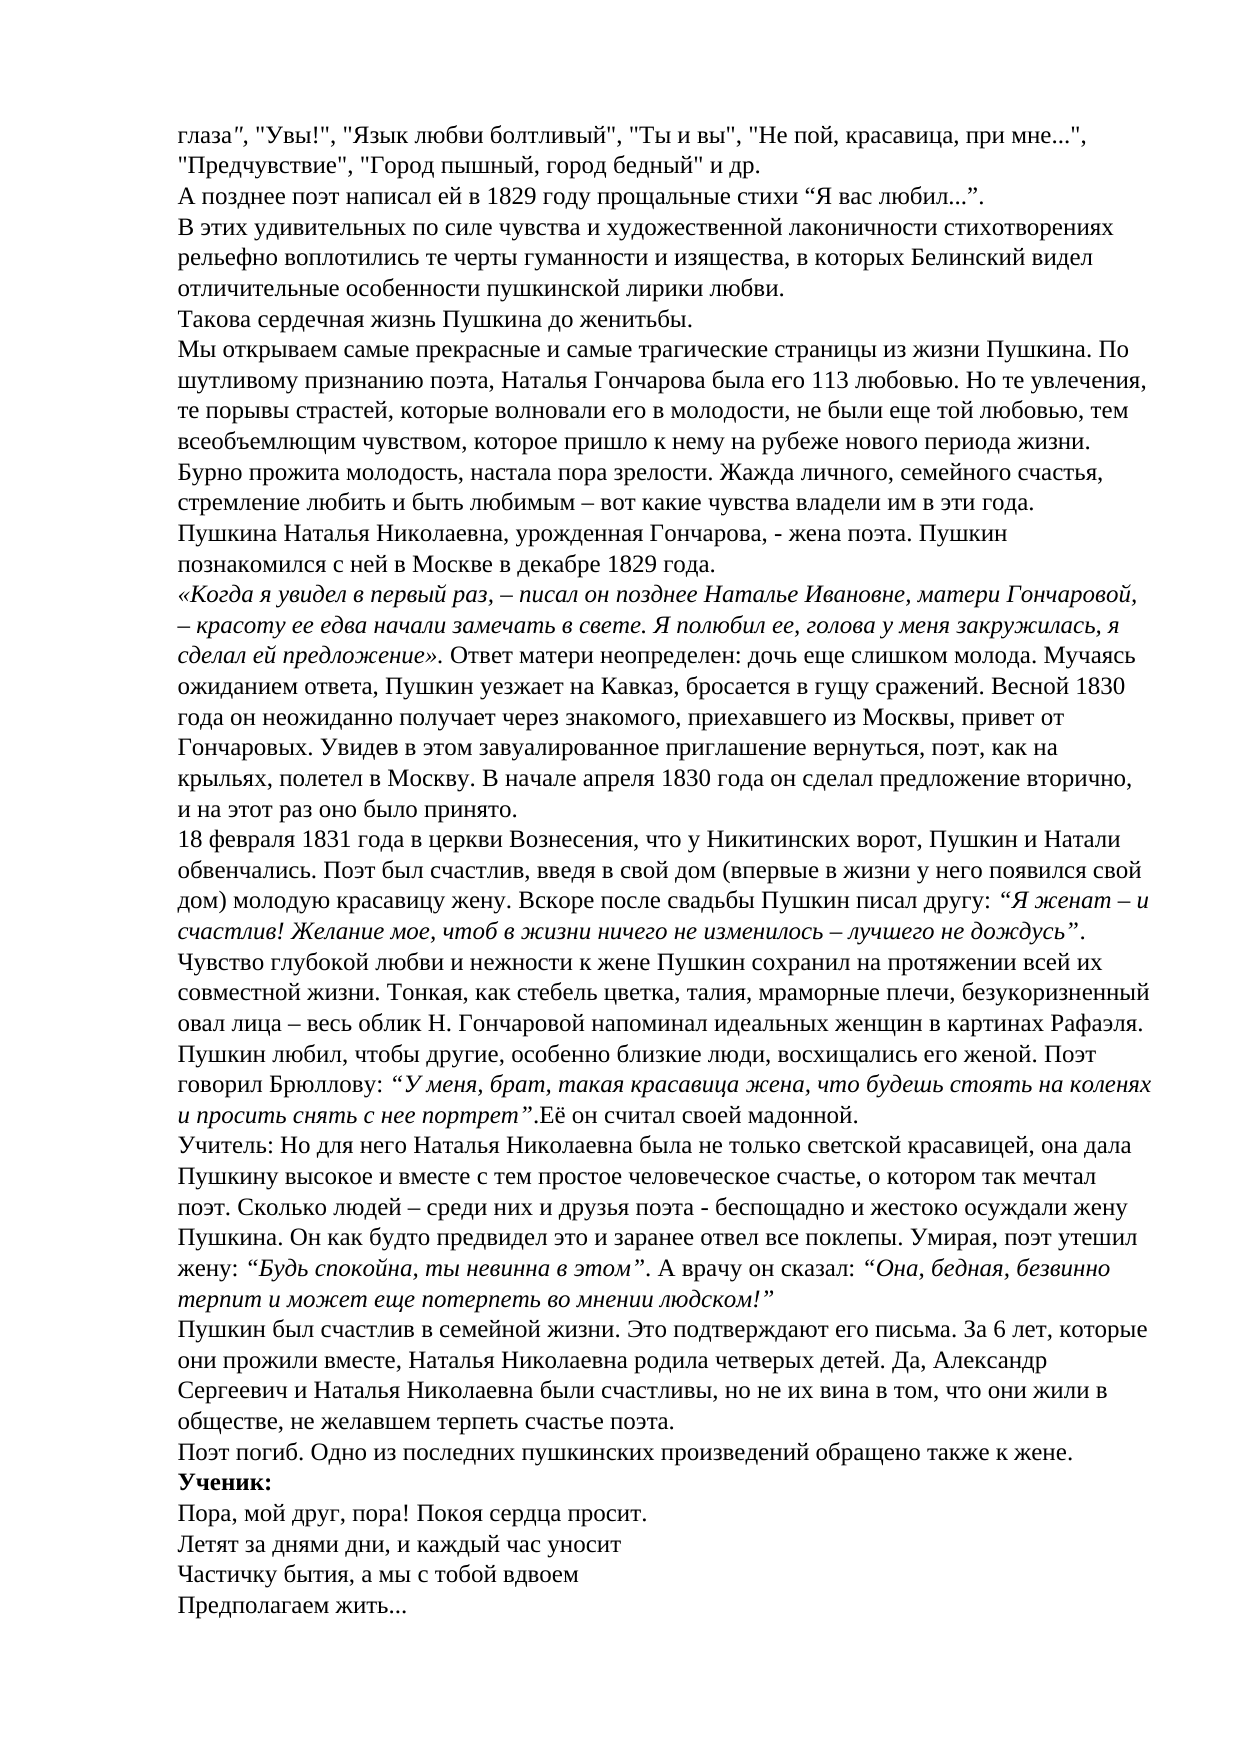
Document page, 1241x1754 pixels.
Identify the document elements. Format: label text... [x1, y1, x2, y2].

text В этих удивительных по силе чувства и художественной лаконичности стихотворениях рельефно воплотились те черты гуманности и изящества, в которых Белинский видел отличительные особенности пушкинской лирики любви. [177, 210, 1152, 302]
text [177, 118, 1152, 179]
text Мы открываем самые прекрасные и самые трагические страницы из жизни Пушкина. По шутливому признанию поэта, Наталья Гончарова была его 113 любовью. Но те увлечения, те порывы страстей, которые волновали его в молодости, не были еще той любовью, тем всеобъемлющим чувством, которое пришло к нему на рубеже нового периода жизни. [177, 332, 1152, 455]
text Ученик: [177, 1466, 1152, 1496]
text Поэт погиб. Одно из последних пушкинских произведений обращено также к жене. [177, 1435, 1152, 1466]
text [177, 1496, 1152, 1619]
text А позднее поэт написал ей в 1829 году прощальные стихи “Я вас любил...”. [177, 179, 1152, 210]
text Учитель: Но для него Наталья Николаевна была не только светской красавицей, она дала Пушкину высокое и вместе с тем простое человеческое счастье, о котором так мечтал поэт. Сколько людей – среди них и друзья поэта - беспощадно и жестоко осуждали жену Пушкина. Он как будто предвидел это и заранее отвел все поклепы. Умирая, поэт утешил жену: “Будь спокойна, ты невинна в этом”. А врачу он сказал: “Она, бедная, безвинно терпит и может еще потерпеть во мнении людском!” [177, 1129, 1152, 1312]
text Бурно прожита молодость, настала пора зрелости. Жажда личного, семейного счастья, стремление любить и быть любимым – вот какие чувства владели им в эти года. [177, 455, 1152, 516]
text Пушкин был счастлив в семейной жизни. Это подтверждают его письма. За 6 лет, которые они прожили вместе, Наталья Николаевна родила четверых детей. Да, Александр Сергеевич и Наталья Николаевна были счастливы, но не их вина в том, что они жили в обществе, не желавшем терпеть счастье поэта. [177, 1312, 1152, 1435]
text «Когда я увидел в первый раз, – писал он позднее Наталье Ивановне, матери Гончаровой, – красоту ее едва начали замечать в свете. Я полюбил ее, голова у меня закружилась, я сделал ей предложение». Ответ матери неопределен: дочь еще слишком молода. Мучаясь ожиданием ответа, Пушкин уезжает на Кавказ, бросается в гущу сражений. Весной 1830 года он неожиданно получает через знакомого, приехавшего из Москвы, привет от Гончаровых. Увидев в этом завуалированное приглашение вернуться, поэт, как на крыльях, полетел в Москву. В начале апреля 1830 года он сделал предложение вторично, и на этот раз оно было принято. [177, 577, 1152, 822]
text Такова сердечная жизнь Пушкина до женитьбы. [177, 302, 1152, 332]
text 18 февраля 1831 года в церкви Вознесения, что у Никитинских ворот, Пушкин и Натали обвенчались. Поэт был счастлив, введя в свой дом (впервые в жизни у него появился свой дом) молодую красавицу жену. Вскоре после свадьбы Пушкин писал другу: “Я женат – и счастлив! Желание мое, чтоб в жизни ничего не изменилось – лучшего не дождусь”. Чувство глубокой любви и нежности к жене Пушкин сохранил на протяжении всей их совместной жизни. Тонкая, как стебель цветка, талия, мраморные плечи, безукоризненный овал лица – весь облик Н. Гончаровой напоминал идеальных женщин в картинах Рафаэля. Пушкин любил, чтобы другие, особенно близкие люди, восхищались его женой. Поэт говорил Брюллову: “У меня, брат, такая красавица жена, что будешь стоять на коленях и просить снять с нее портрет”.Её он считал своей мадонной. [177, 822, 1152, 1129]
text Пушкина Наталья Николаевна, урожденная Гончарова, - жена поэта. Пушкин познакомился с ней в Москве в декабре 1829 года. [177, 516, 1152, 577]
